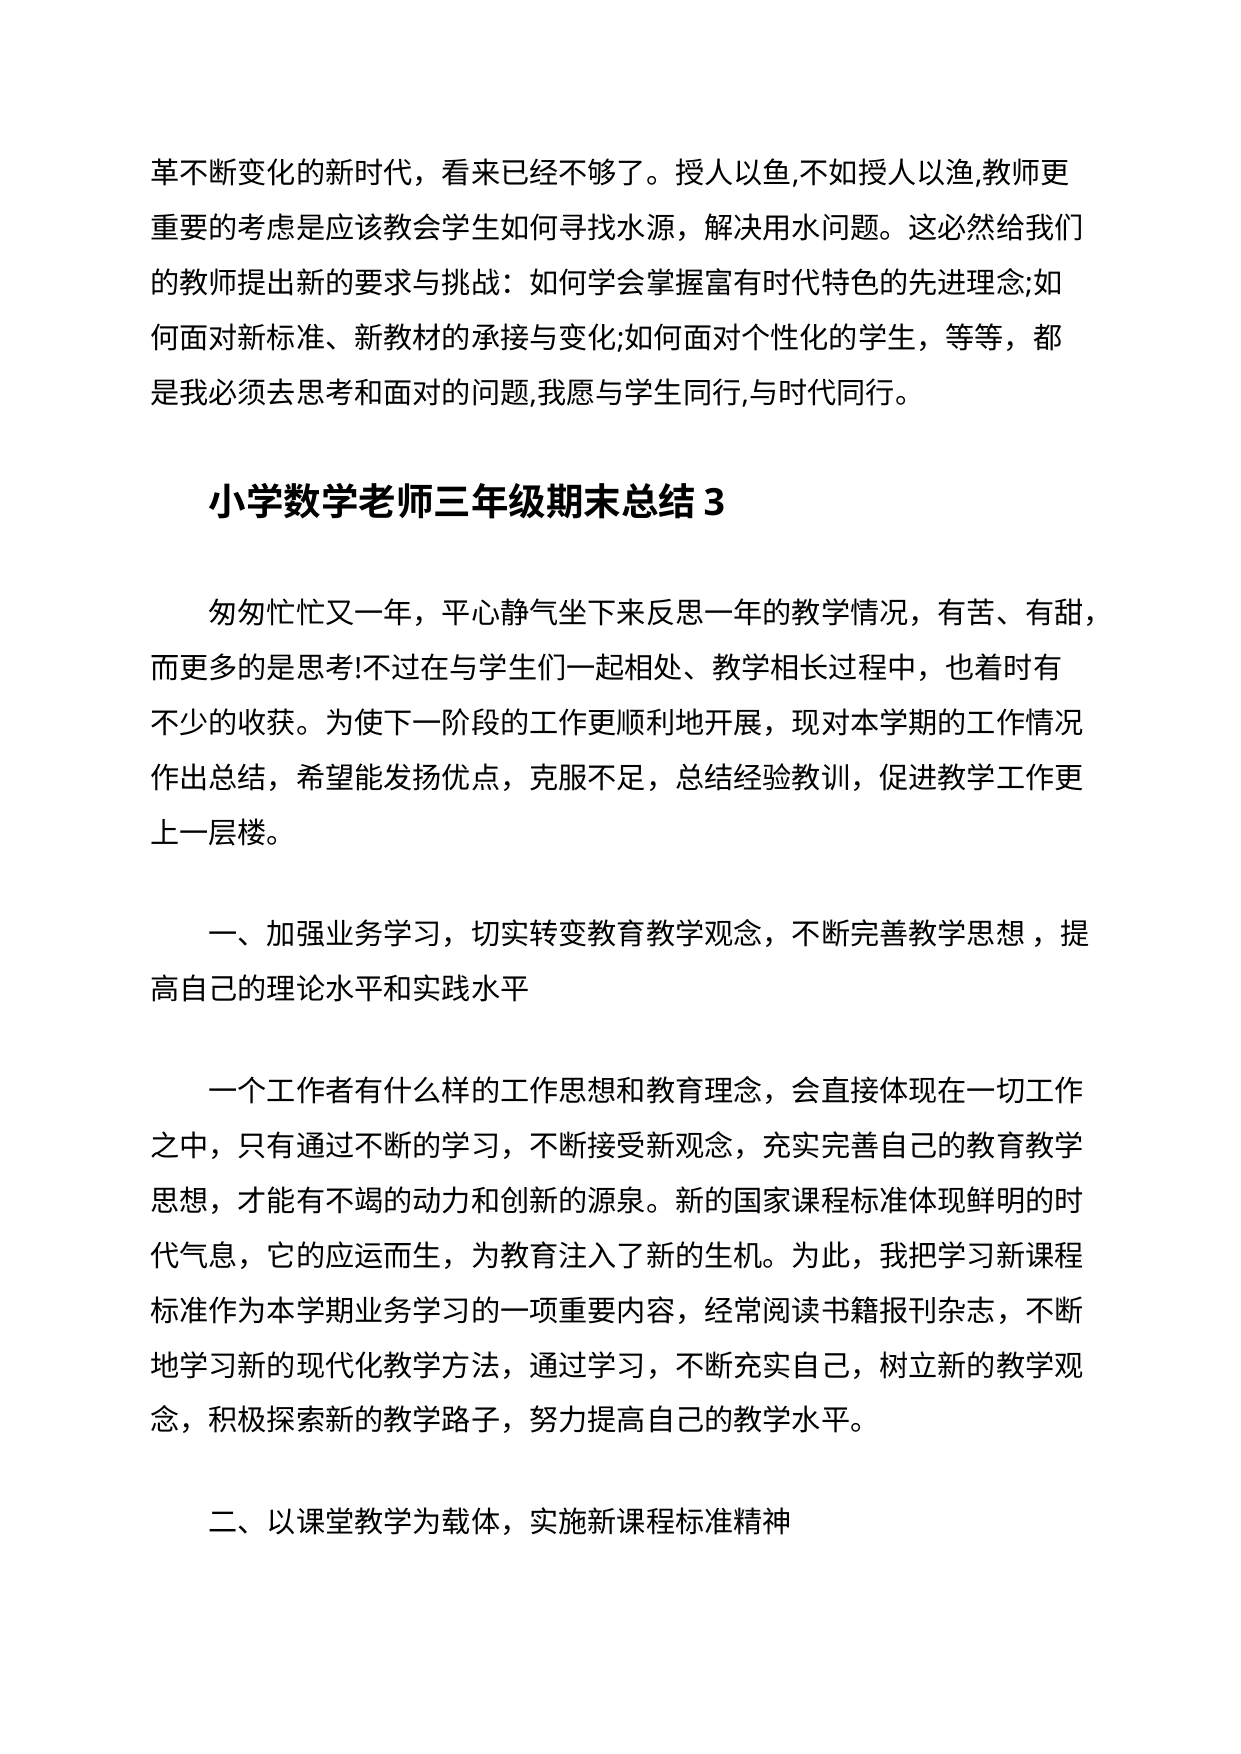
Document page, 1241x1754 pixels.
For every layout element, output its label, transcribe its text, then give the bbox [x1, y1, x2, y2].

text 一、加强业务学习，切实转变教育教学观念，不断完善教学思想 ，提高自己的理论水平和实践水平 [150, 911, 1090, 1008]
text 匆匆忙忙又一年，平心静气坐下来反思一年的教学情况，有苦、有甜，而更多的是思考!不过在与学生们一起相处、教学相长过程中，也着时有不少的收获。为使下一阶段的工作更顺利地开展，现对本学期的工作情况作出总结，希望能发扬优点，克服不足，总结经验教训，促进教学工作更上一层楼。 [150, 589, 1090, 851]
text 小学数学老师三年级期末总结3 [150, 472, 1090, 526]
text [150, 150, 1090, 412]
text 二、以课堂教学为载体，实施新课程标准精神 [150, 1499, 1090, 1541]
text 一个工作者有什么样的工作思想和教育理念，会直接体现在一切工作之中，只有通过不断的学习，不断接受新观念，充实完善自己的教育教学思想，才能有不竭的动力和创新的源泉。新的国家课程标准体现鲜明的时代气息，它的应运而生，为教育注入了新的生机。为此，我把学习新课程标准作为本学期业务学习的一项重要内容，经常阅读书籍报刊杂志，不断地学习新的现代化教学方法，通过学习，不断充实自己，树立新的教学观念，积极探索新的教学路子，努力提高自己的教学水平。 [150, 1068, 1090, 1439]
